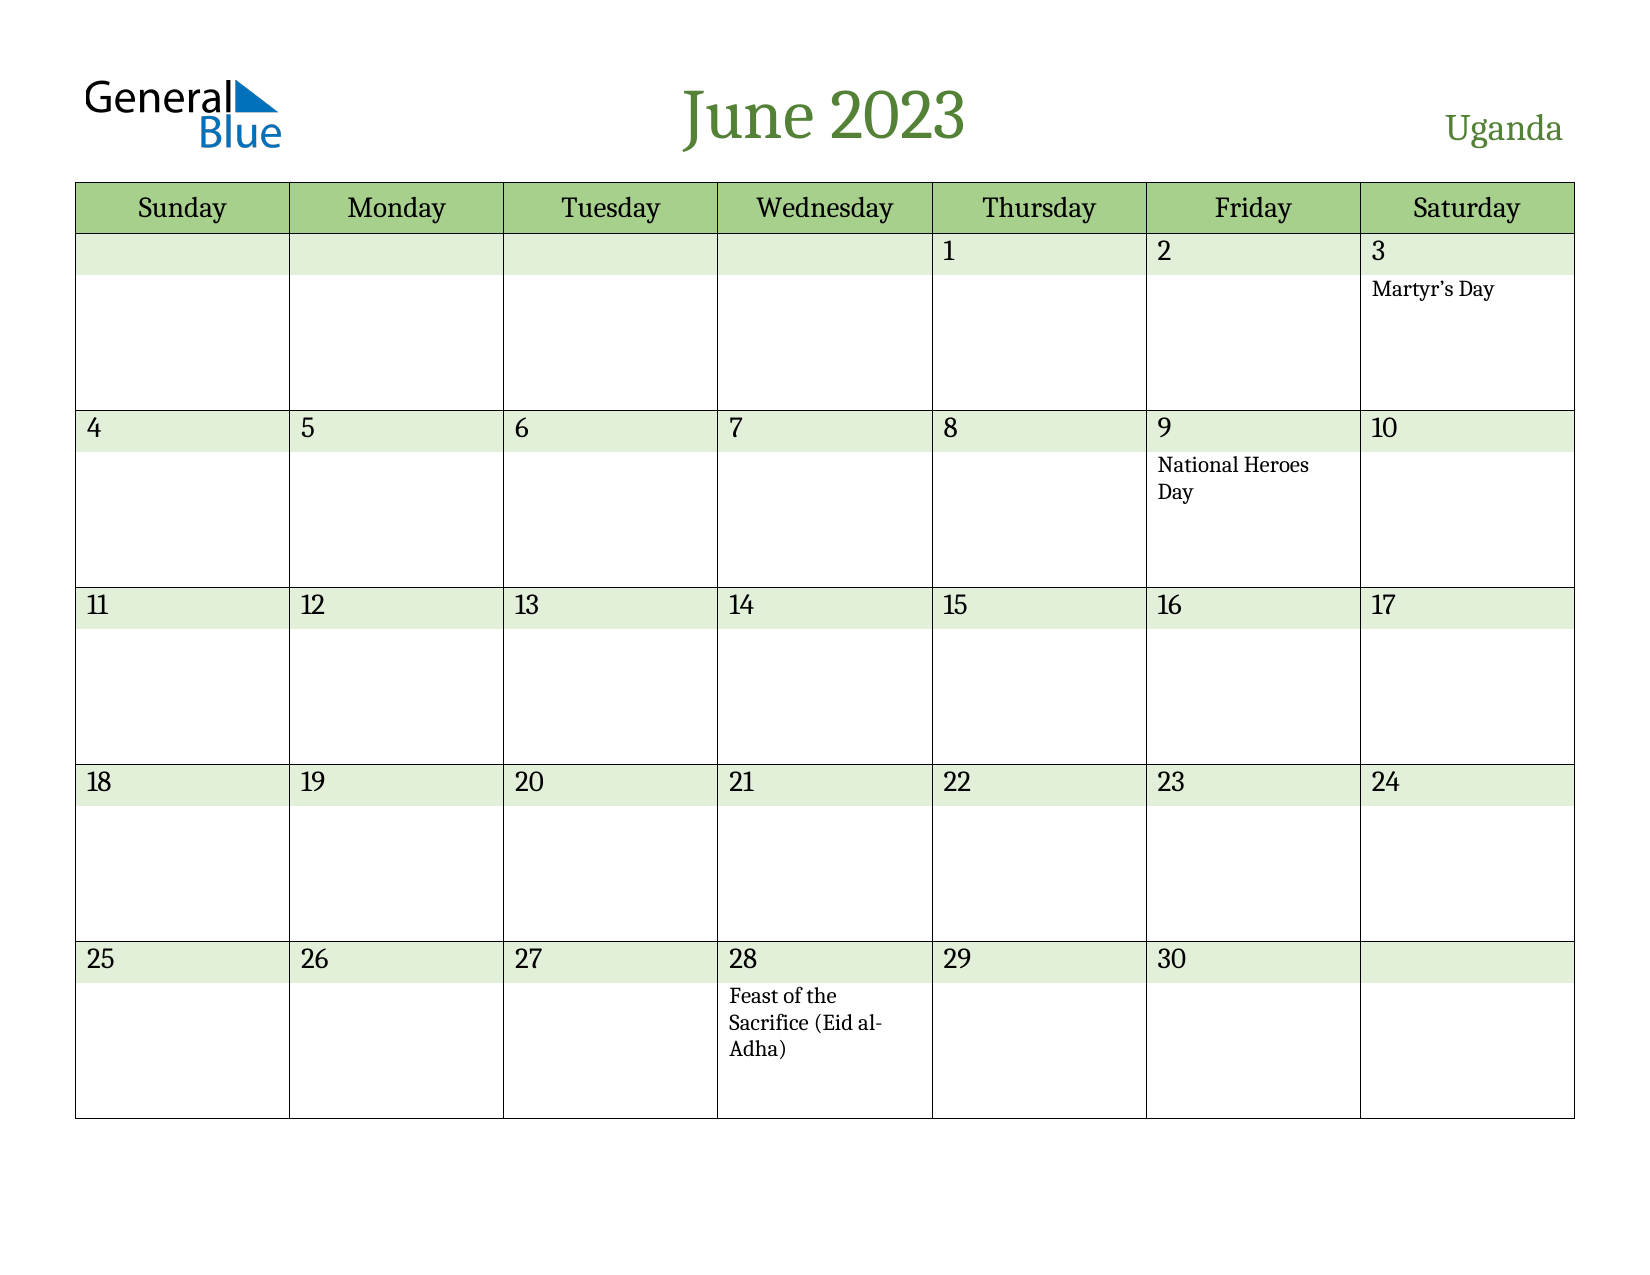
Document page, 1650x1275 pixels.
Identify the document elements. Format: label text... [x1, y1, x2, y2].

table_cell 7 [718, 411, 932, 452]
table_cell [76, 234, 289, 275]
table_cell [290, 983, 503, 1118]
table_cell Thursday [933, 183, 1146, 233]
table_cell [1361, 983, 1574, 1118]
table_cell [290, 452, 503, 587]
table_cell [504, 452, 717, 587]
table_cell 12 [290, 588, 503, 629]
table_header June 2023 [504, 75, 1146, 182]
table_cell [290, 275, 503, 410]
table_cell [504, 806, 717, 941]
table_cell [933, 275, 1146, 410]
table_cell 27 [504, 942, 717, 983]
table_cell 25 [76, 942, 289, 983]
table_cell [76, 806, 289, 941]
table_cell 2 [1147, 234, 1360, 275]
table_cell [718, 452, 932, 587]
table_cell 3 [1361, 234, 1574, 275]
table_cell [718, 629, 932, 764]
table_cell 16 [1147, 588, 1360, 629]
table_cell 28 [718, 942, 932, 983]
table_cell 19 [290, 765, 503, 806]
table_cell 11 [76, 588, 289, 629]
table_cell [1147, 806, 1360, 941]
table_cell 26 [290, 942, 503, 983]
table_cell [504, 234, 717, 275]
table_cell [504, 275, 717, 410]
table_cell 21 [718, 765, 932, 806]
table_header [76, 75, 503, 182]
table_cell [718, 234, 932, 275]
table_cell 4 [76, 411, 289, 452]
table_cell [1147, 629, 1360, 764]
table_cell Tuesday [504, 183, 717, 233]
table_cell 30 [1147, 942, 1360, 983]
table_cell National Heroes Day [1147, 452, 1360, 587]
table_cell [504, 983, 717, 1118]
table_cell Feast of the Sacrifice (Eid al-Adha) [718, 983, 932, 1118]
table_cell Monday [290, 183, 503, 233]
table_cell 9 [1147, 411, 1360, 452]
table_cell 13 [504, 588, 717, 629]
table_cell 5 [290, 411, 503, 452]
table_cell [1147, 983, 1360, 1118]
table_cell Wednesday [718, 183, 932, 233]
table_cell 1 [933, 234, 1146, 275]
table_cell [1147, 275, 1360, 410]
table_cell Saturday [1361, 183, 1574, 233]
table_cell [76, 629, 289, 764]
table_cell 20 [504, 765, 717, 806]
table_cell 18 [76, 765, 289, 806]
table_cell [290, 234, 503, 275]
table_cell [76, 983, 289, 1118]
table_cell 8 [933, 411, 1146, 452]
table_cell [1361, 452, 1574, 587]
table_cell [1361, 806, 1574, 941]
table_cell 24 [1361, 765, 1574, 806]
table_cell [718, 275, 932, 410]
table_cell [718, 806, 932, 941]
table_cell 22 [933, 765, 1146, 806]
picture [86, 80, 281, 148]
table_cell [504, 629, 717, 764]
table_cell 23 [1147, 765, 1360, 806]
table_cell 10 [1361, 411, 1574, 452]
table_cell [1361, 629, 1574, 764]
table_cell [290, 806, 503, 941]
table_cell 29 [933, 942, 1146, 983]
table_cell [933, 806, 1146, 941]
table_cell Sunday [76, 183, 289, 233]
table_cell [933, 983, 1146, 1118]
table_cell [933, 452, 1146, 587]
table_cell Martyr’s Day [1361, 275, 1574, 410]
table_cell [76, 275, 289, 410]
table_cell 17 [1361, 588, 1574, 629]
table_cell [290, 629, 503, 764]
table_cell 14 [718, 588, 932, 629]
table_cell Friday [1147, 183, 1360, 233]
table_header Uganda [1146, 75, 1574, 182]
table_cell 6 [504, 411, 717, 452]
table_cell [1361, 942, 1574, 983]
table_cell [933, 629, 1146, 764]
table_cell [76, 452, 289, 587]
table_cell 15 [933, 588, 1146, 629]
